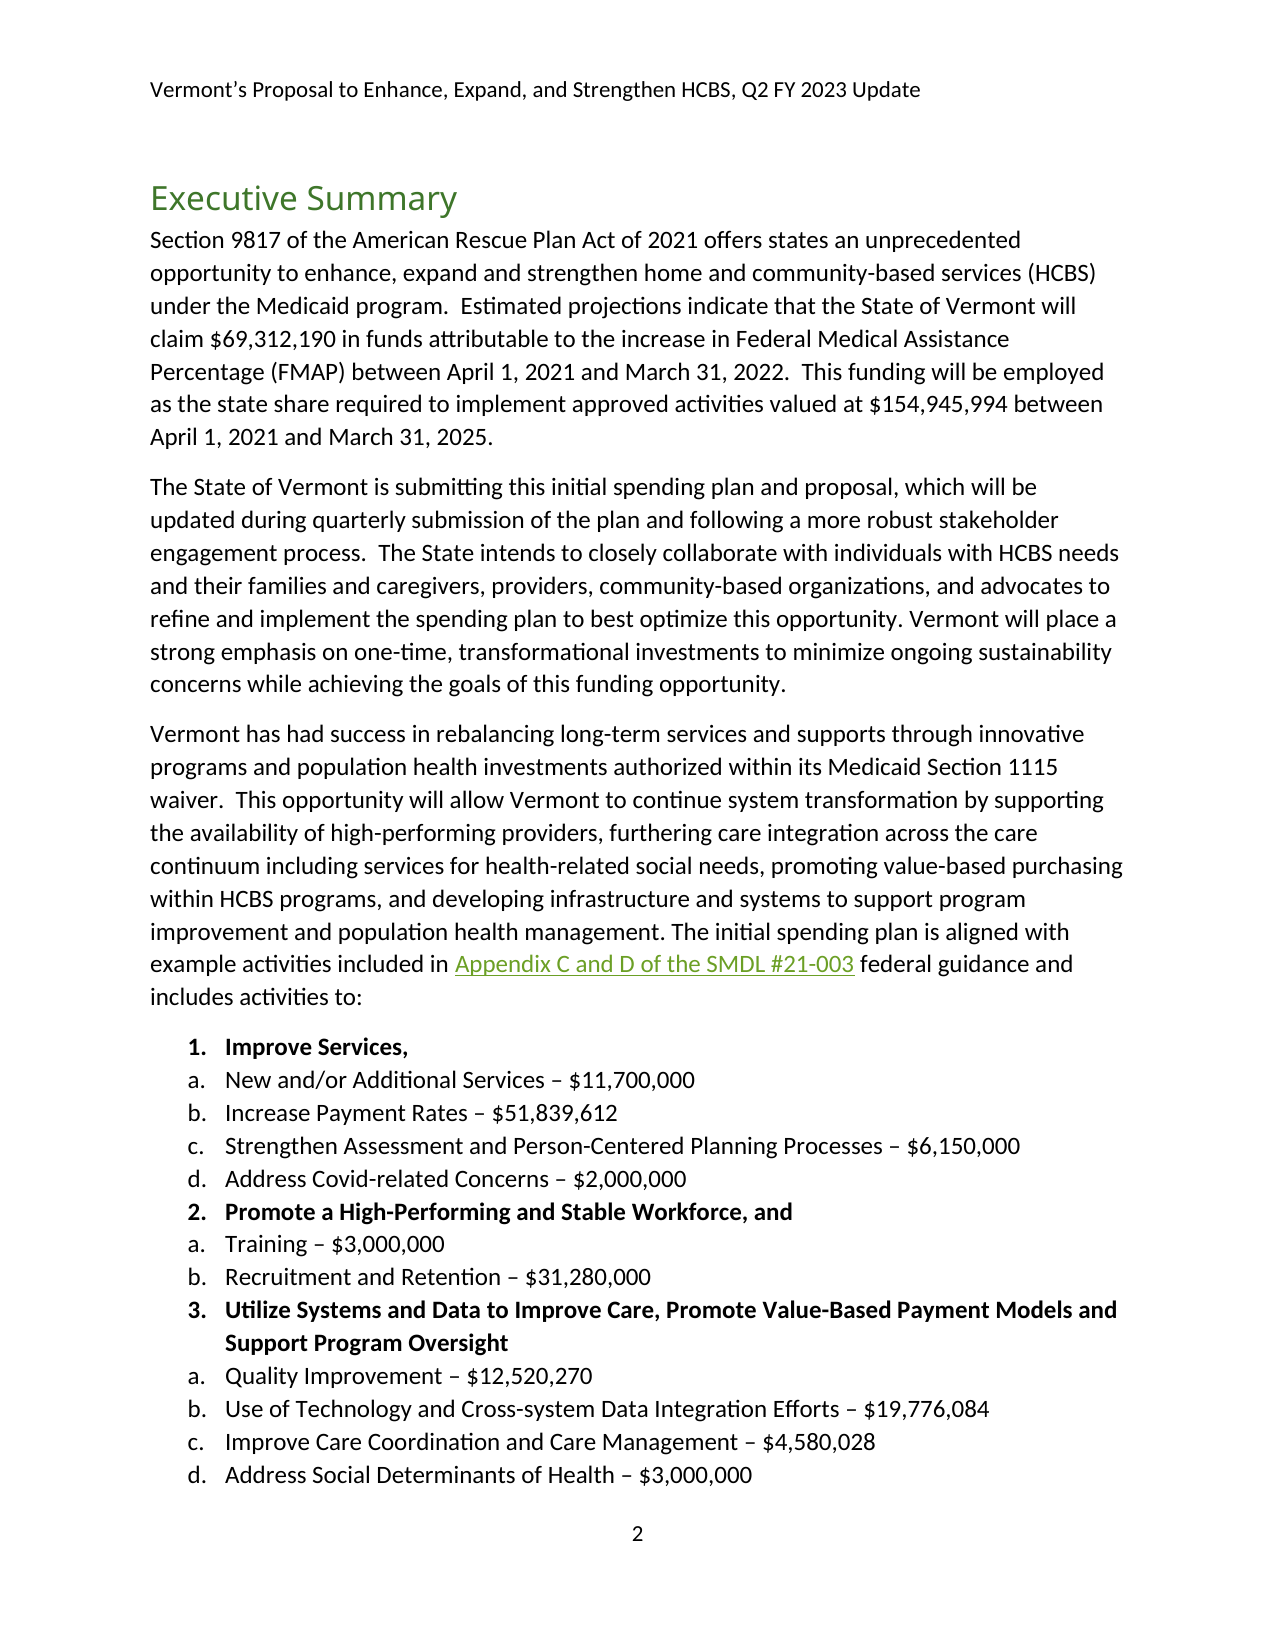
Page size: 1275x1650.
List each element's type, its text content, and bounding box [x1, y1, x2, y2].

subtitle Executive Summary [150, 175, 1125, 220]
list Recruitment and Retention – $31,280,000 [187, 1261, 1125, 1292]
list Use of Technology and Cross-system Data Integration Efforts – $19,776,084 [187, 1393, 1125, 1424]
list New and/or Additional Services – $11,700,000 [187, 1064, 1125, 1094]
list Improve Services, [187, 1031, 1125, 1062]
list Improve Care Coordination and Care Management – $4,580,028 [187, 1426, 1125, 1457]
list Promote a High-Performing and Stable Workforce, and [187, 1196, 1125, 1226]
list Strengthen Assessment and Person-Centered Planning Processes – $6,150,000 [187, 1130, 1125, 1160]
list Utilize Systems and Data to Improve Care, Promote Value-Based Payment Models and Support Program Oversight [187, 1294, 1125, 1358]
list Address Covid-related Concerns – $2,000,000 [187, 1163, 1125, 1193]
text Section 9817 of the American Rescue Plan Act of 2021 offers states an unprecedented opportunity to enhance, expand and strengthen home and community-based services (HCBS) under the Medicaid program. Estimated projections indicate that the State of Vermont will claim $69,312,190 in funds attributable to the increase in Federal Medical Assistance Percentage (FMAP) between April 1, 2021 and March 31, 2022. This funding will be employed as the state share required to implement approved activities valued at $154,945,994 between April 1, 2021 and March 31, 2025. [150, 224, 1125, 452]
list Training – $3,000,000 [187, 1228, 1125, 1259]
text The State of Vermont is submitting this initial spending plan and proposal, which will be updated during quarterly submission of the plan and following a more robust stakeholder engagement process. The State intends to closely collaborate with individuals with HCBS needs and their families and caregivers, providers, community-based organizations, and advocates to refine and implement the spending plan to best optimize this opportunity. Vermont will place a strong emphasis on one-time, transformational investments to minimize ongoing sustainability concerns while achieving the goals of this funding opportunity. [150, 471, 1125, 699]
list Address Social Determinants of Health – $3,000,000 [187, 1459, 1125, 1489]
text Vermont has had success in rebalancing long-term services and supports through innovative programs and population health investments authorized within its Medicaid Section 1115 waiver. This opportunity will allow Vermont to continue system transformation by supporting the availability of high-performing providers, furthering care integration across the care continuum including services for health-related social needs, promoting value-based purchasing within HCBS programs, and developing infrastructure and systems to support program improvement and population health management. The initial spending plan is aligned with example activities included in Appendix C and D of the SMDL #21-003 federal guidance and includes activities to: [150, 718, 1125, 1012]
list Increase Payment Rates – $51,839,612 [187, 1097, 1125, 1127]
list Quality Improvement – $12,520,270 [187, 1360, 1125, 1391]
